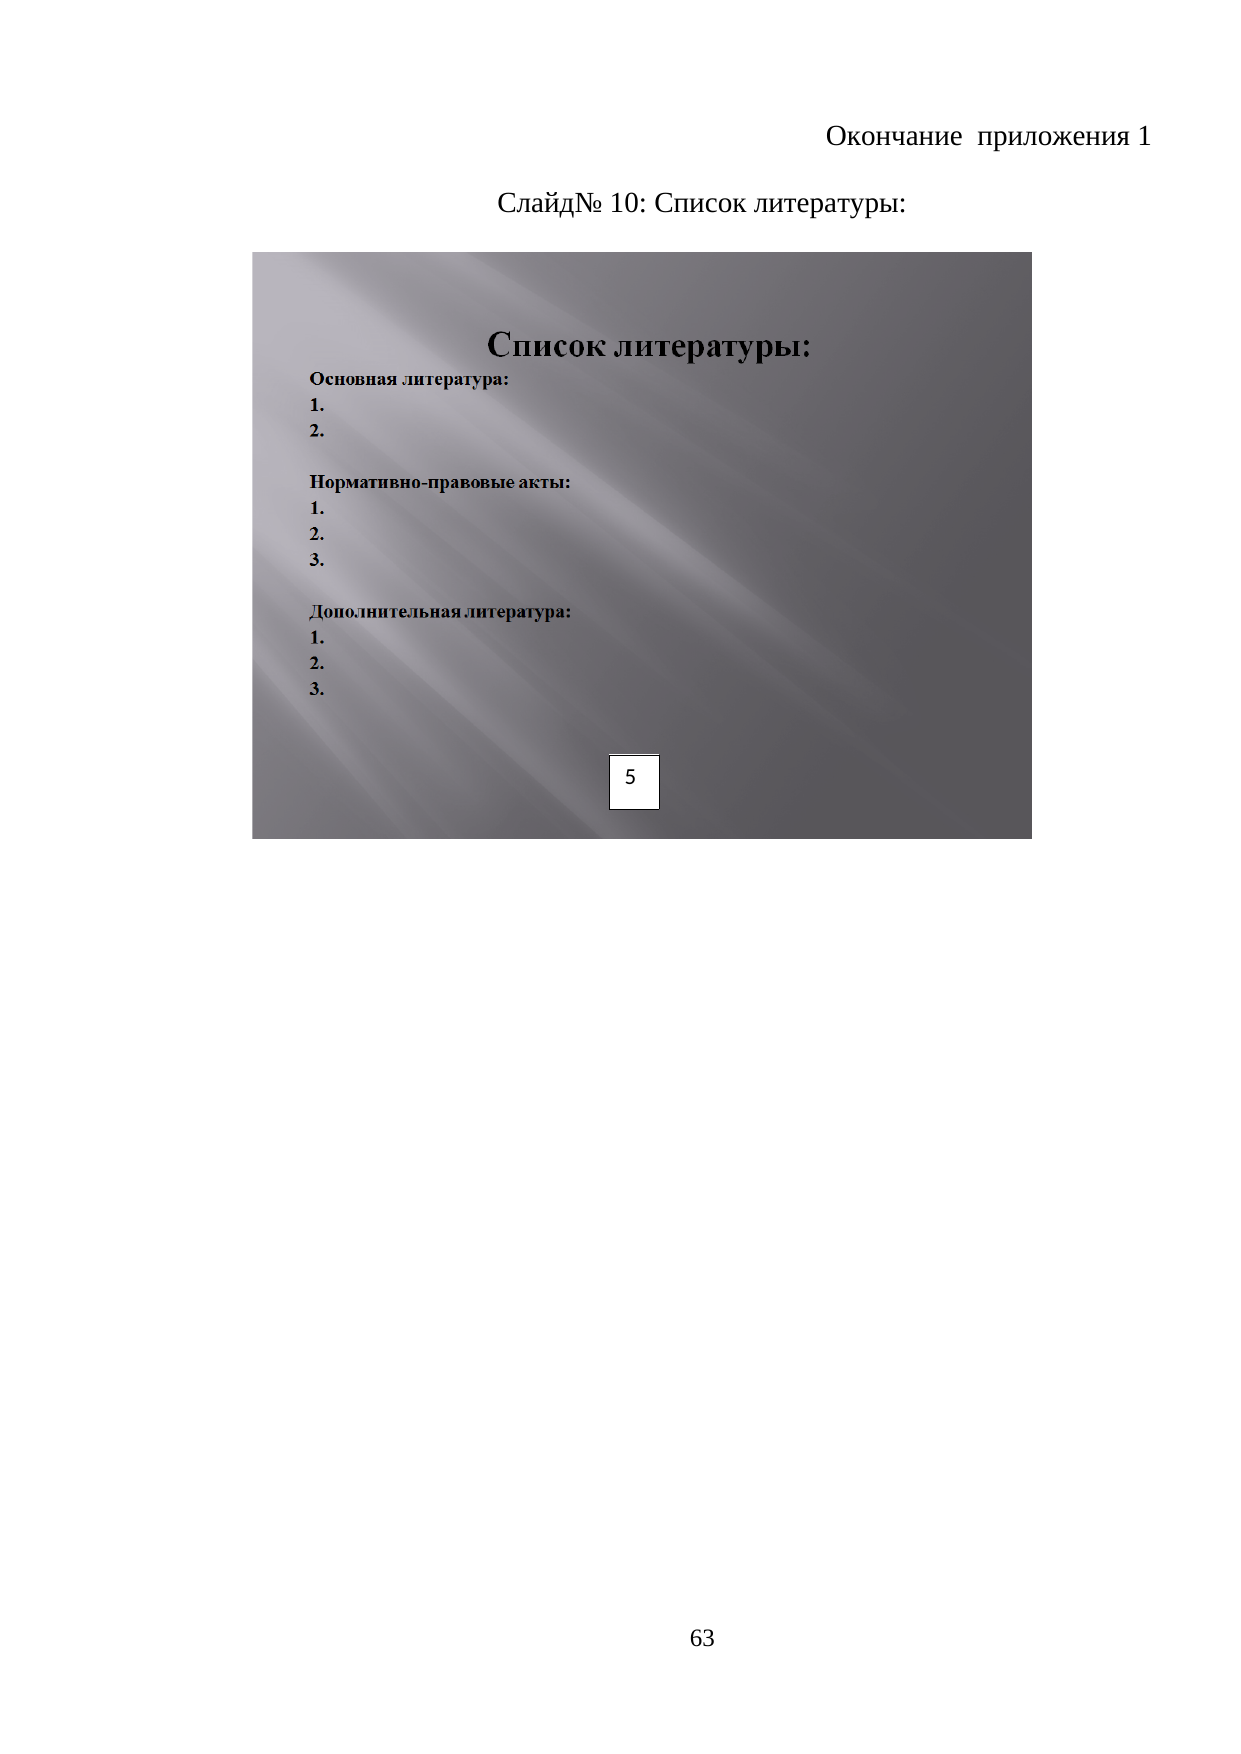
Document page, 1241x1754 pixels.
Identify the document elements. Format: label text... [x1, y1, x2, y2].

text Окончание приложения 1 [177, 118, 1152, 152]
picture [252, 252, 1032, 839]
text Слайд№ 10: Список литературы: [177, 185, 1152, 219]
